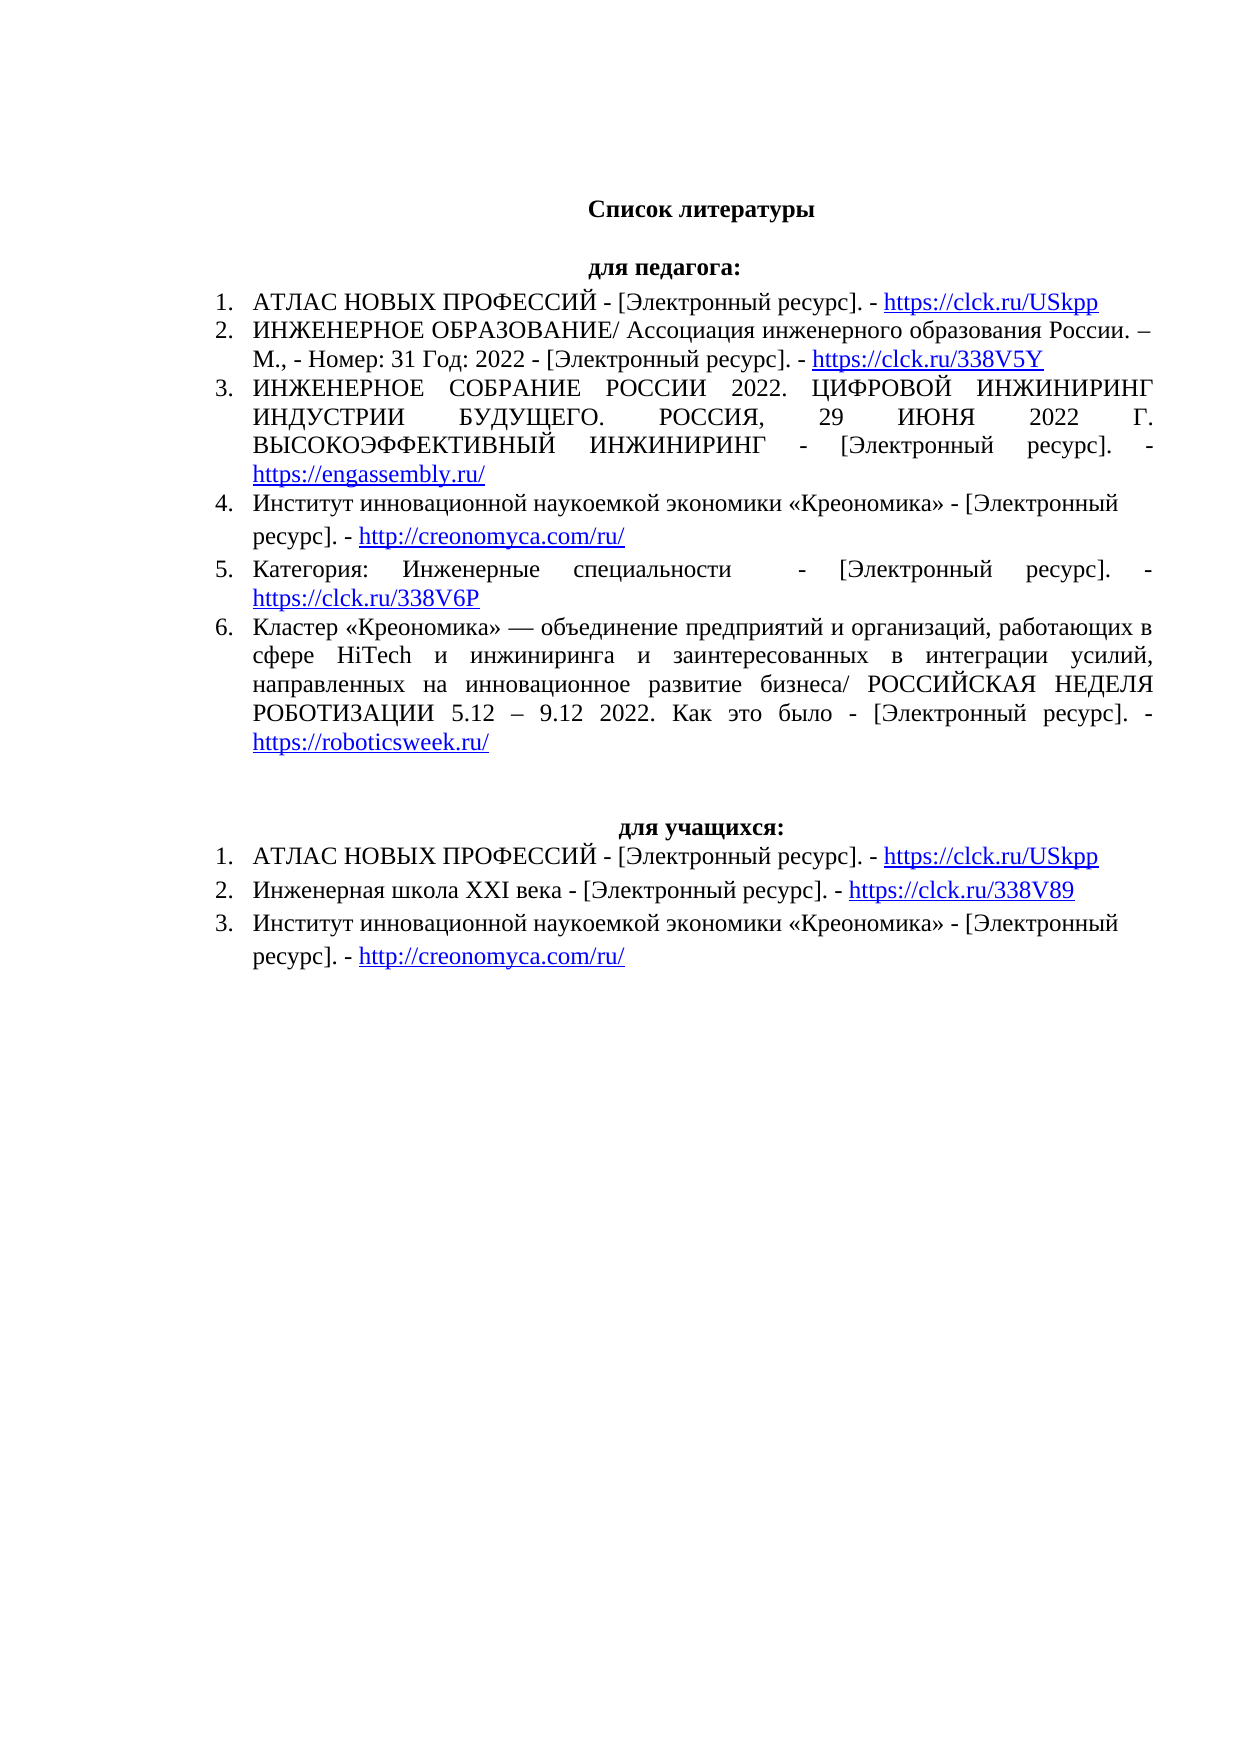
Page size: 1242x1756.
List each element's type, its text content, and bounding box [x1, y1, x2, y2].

list Институт инновационной наукоемкой экономики «Креономика» - [Электронный ресурс]. - http://creonomyca.com/ru/ [215, 488, 1120, 550]
text Список литературы для педагога: [588, 172, 817, 287]
list АТЛАС НОВЫХ ПРОФЕССИЙ - [Электронный ресурс]. - https://clck.ru/USkpp [215, 842, 1187, 870]
list Категория: Инженерные специальности - [Электронный ресурс]. - https://clck.ru/338V6P [215, 554, 1153, 612]
list ИНЖЕНЕРНОЕ СОБРАНИЕ РОССИИ 2022. ЦИФРОВОЙ ИНЖИНИРИНГ ИНДУСТРИИ БУДУЩЕГО. РОССИЯ, 29 ИЮНЯ 2022 Г. ВЫСОКОЭФФЕКТИВНЫЙ ИНЖИНИРИНГ - [Электронный ресурс]. - https://engassembly.ru/ [215, 373, 1153, 488]
text для учащихся: [618, 813, 1187, 842]
list Кластер «Креономика» — объединение предприятий и организаций, работающих в сфере HiTech и инжиниринга и заинтересованных в интеграции усилий, направленных на инновационное развитие бизнеса/ РОССИЙСКАЯ НЕДЕЛЯ РОБОТИЗАЦИИ 5.12 – 9.12 2022. Как это было - [Электронный ресурс]. - https://roboticsweek.ru/ [215, 612, 1153, 755]
list Инженерная школа XXI века - [Электронный ресурс]. - https://clck.ru/338V89 [215, 875, 1187, 903]
list ИНЖЕНЕРНОЕ ОБРАЗОВАНИЕ/ Ассоциация инженерного образования России. – М., - Номер: 31 Год: 2022 - [Электронный ресурс]. - https://clck.ru/338V5Y [215, 315, 1154, 373]
list Институт инновационной наукоемкой экономики «Креономика» - [Электронный ресурс]. - http://creonomyca.com/ru/ [215, 908, 1120, 969]
list АТЛАС НОВЫХ ПРОФЕССИЙ - [Электронный ресурс]. - https://clck.ru/USkpp [215, 287, 1187, 315]
